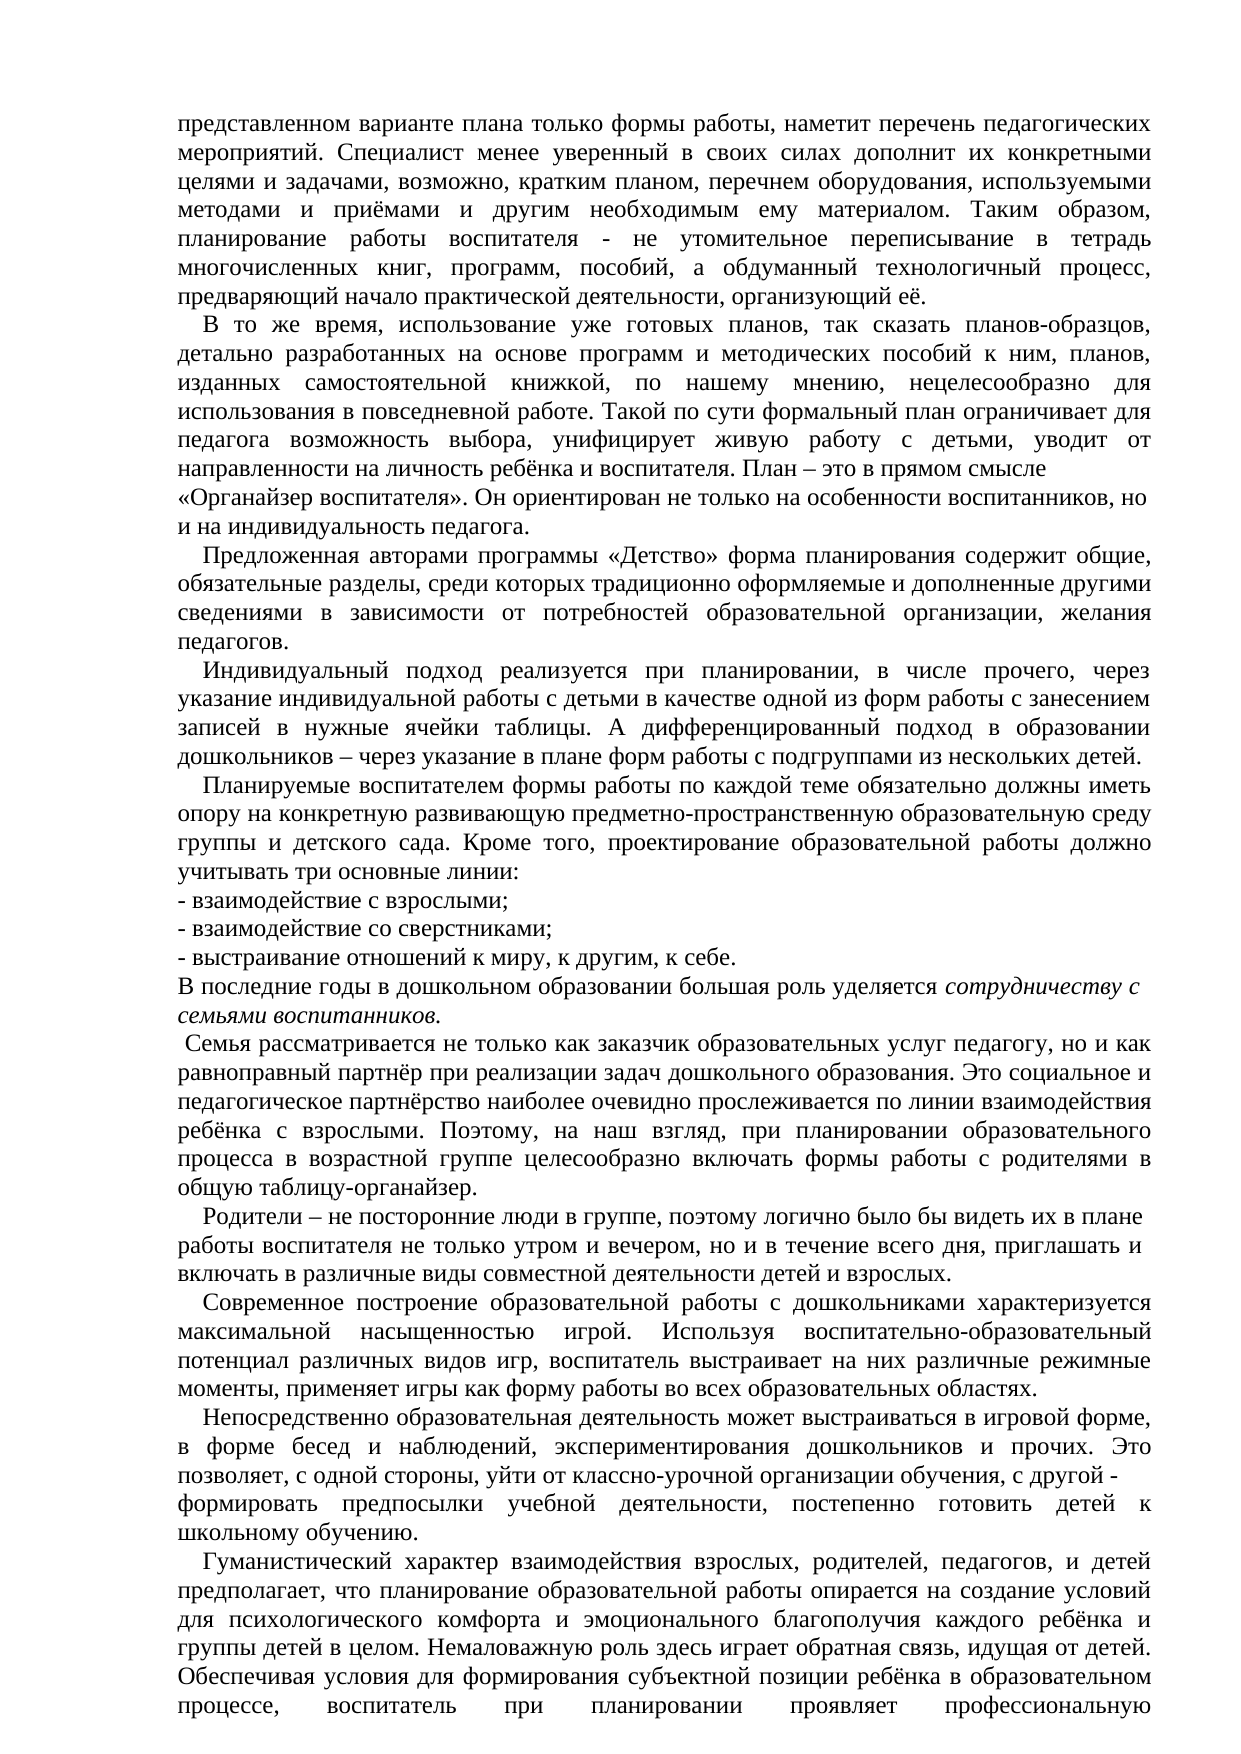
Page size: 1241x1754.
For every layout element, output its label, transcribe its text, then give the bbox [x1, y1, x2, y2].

text Родители – не посторонние люди в группе, поэтому логично было бы видеть их в плане работы воспитателя не только утром и вечером, но и в течение всего дня, приглашать и включать в различные виды совместной деятельности детей и взрослых. [177, 1201, 1144, 1287]
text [177, 108, 1152, 309]
list выстраивание отношений к миру, к другим, к себе. [177, 942, 1226, 971]
list взаимодействие с взрослыми; [177, 885, 1226, 913]
text В последние годы в дошкольном образовании большая роль уделяется сотрудничеству с семьями воспитанников. [177, 971, 1140, 1028]
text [177, 1546, 1152, 1719]
text формировать предпосылки учебной деятельности, постепенно готовить детей к школьному обучению. [177, 1488, 1152, 1546]
text Непосредственно образовательная деятельность может выстраиваться в игровой форме, в форме бесед и наблюдений, экспериментирования дошкольников и прочих. Это позволяет, с одной стороны, уйти от классно-урочной организации обучения, с другой - [177, 1402, 1152, 1488]
text Современное построение образовательной работы с дошкольниками характеризуется максимальной насыщенностью игрой. Используя воспитательно-образовательный потенциал различных видов игр, воспитатель выстраивает на них различные режимные моменты, применяет игры как форму работы во всех образовательных областях. [177, 1287, 1152, 1402]
text «Органайзер воспитателя». Он ориентирован не только на особенности воспитанников, но и на индивидуальность педагога. [177, 482, 1148, 539]
text В то же время, использование уже готовых планов, так сказать планов-образцов, детально разработанных на основе программ и методических пособий к ним, планов, изданных самостоятельной книжкой, по нашему мнению, нецелесообразно для использования в повседневной работе. Такой по сути формальный план ограничивает для педагога возможность выбора, унифицирует живую работу с детьми, уводит от направленности на личность ребёнка и воспитателя. План – это в прямом смысле [177, 309, 1152, 482]
text Планируемые воспитателем формы работы по каждой теме обязательно должны иметь опору на конкретную развивающую предметно-пространственную образовательную среду группы и детского сада. Кроме того, проектирование образовательной работы должно учитывать три основные линии: [177, 770, 1152, 885]
text Индивидуальный подход реализуется при планировании, в числе прочего, через указание индивидуальной работы с детьми в качестве одной из форм работы с занесением записей в нужные ячейки таблицы. А дифференцированный подход в образовании дошкольников – через указание в плане форм работы с подгруппами из нескольких детей. [177, 655, 1151, 770]
text Семья рассматривается не только как заказчик образовательных услуг педагогу, но и как равноправный партнёр при реализации задач дошкольного образования. Это социальное и педагогическое партнёрство наиболее очевидно прослеживается по линии взаимодействия ребёнка с взрослыми. Поэтому, на наш взгляд, при планировании образовательного процесса в возрастной группе целесообразно включать формы работы с родителями в общую таблицу-органайзер. [177, 1028, 1152, 1201]
list взаимодействие со сверстниками; [177, 913, 1226, 942]
text Предложенная авторами программы «Детство» форма планирования содержит общие, обязательные разделы, среди которых традиционно оформляемые и дополненные другими сведениями в зависимости от потребностей образовательной организации, желания педагогов. [177, 540, 1152, 655]
